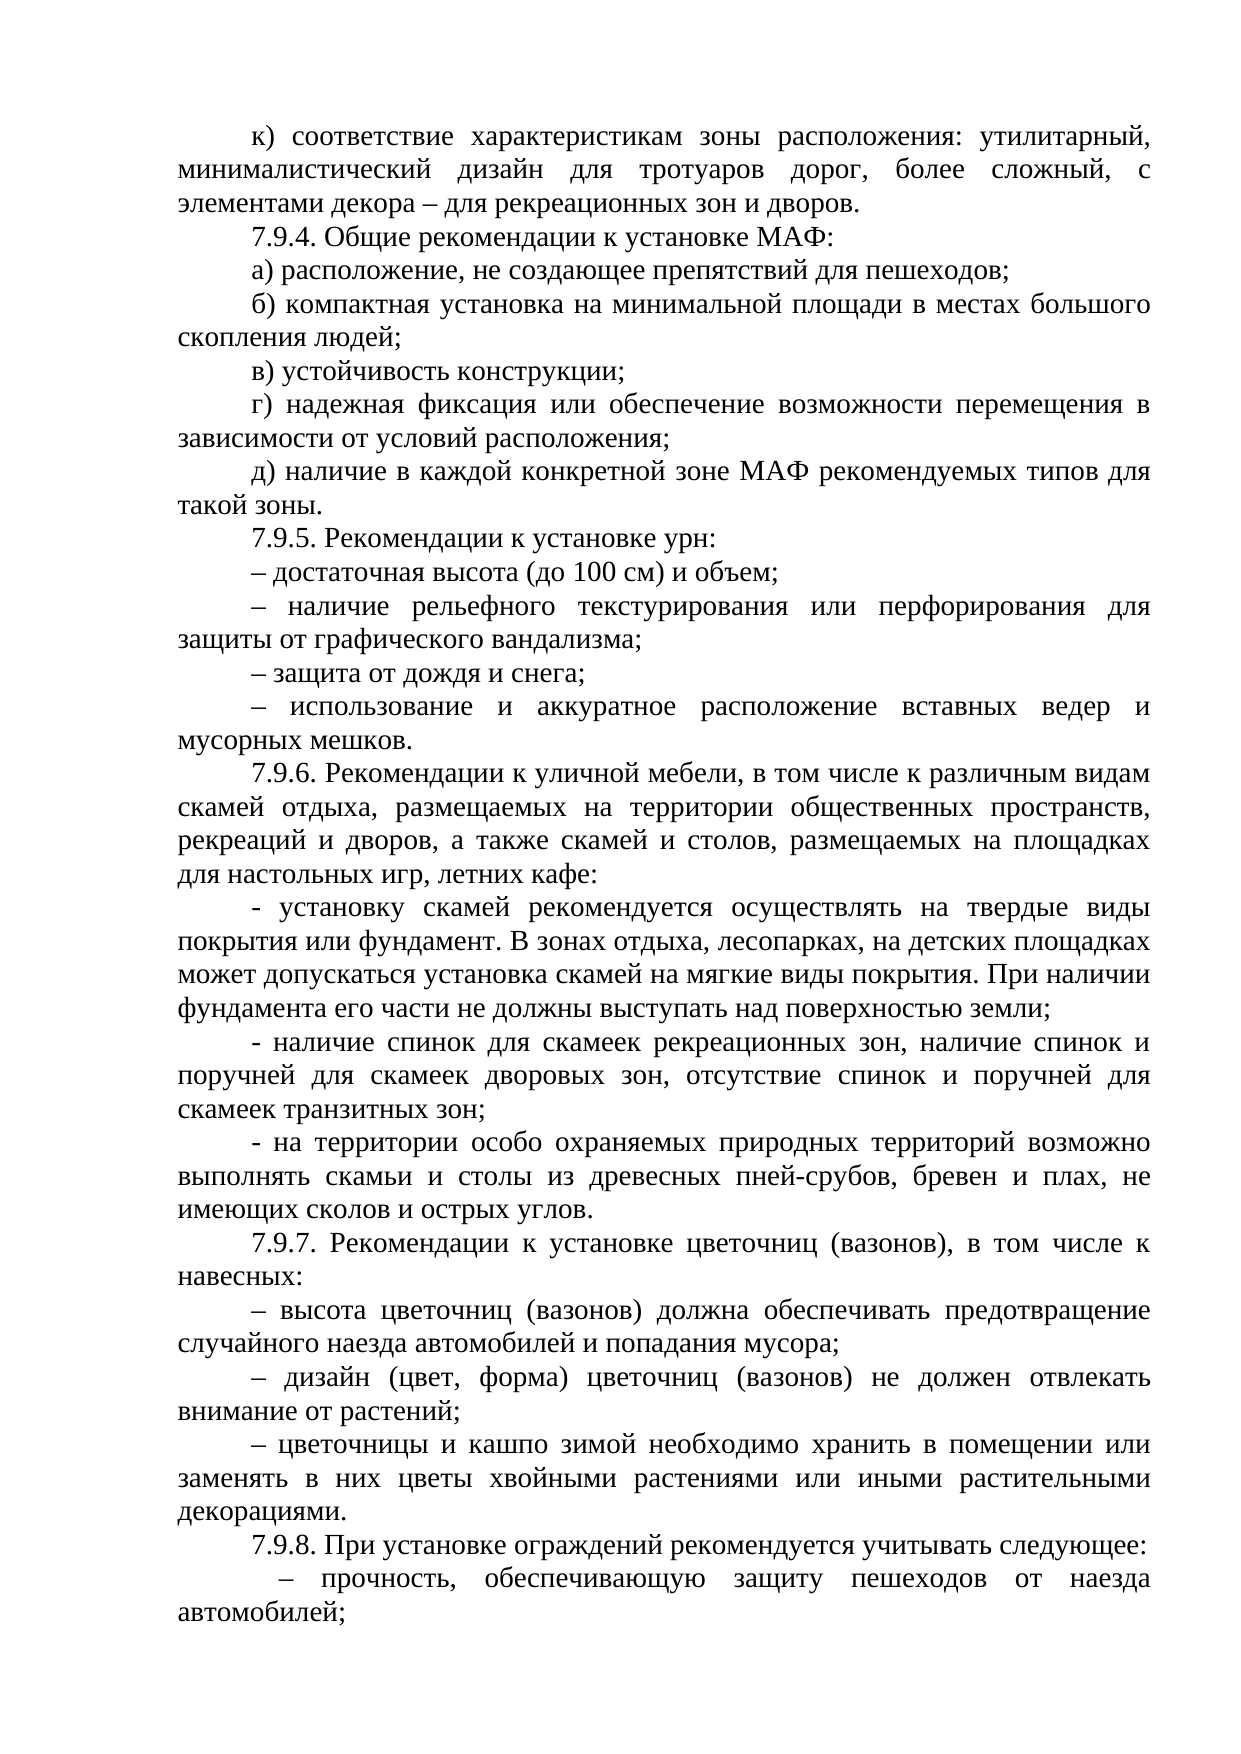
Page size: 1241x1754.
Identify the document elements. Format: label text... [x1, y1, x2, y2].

text к) соответствие характеристикам зоны расположения: утилитарный, минималистический дизайн для тротуаров дорог, более сложный, с элементами декора – для рекреационных зон и дворов. [177, 118, 1152, 219]
text - установку скамей рекомендуется осуществлять на твердые виды покрытия или фундамент. В зонах отдыха, лесопарках, на детских площадках может допускаться установка скамей на мягкие виды покрытия. При наличии фундамента его части не должны выступать над поверхностью земли; [177, 889, 1152, 1024]
text 7.9.5. Рекомендации к установке урн: [177, 521, 1152, 554]
text 7.9.4. Общие рекомендации к установке МАФ: [177, 219, 1152, 252]
text – прочность, обеспечивающую защиту пешеходов от наезда автомобилей; [177, 1560, 1152, 1627]
text 7.9.8. При установке ограждений рекомендуется учитывать следующее: [177, 1527, 1152, 1560]
text в) устойчивость конструкции; [177, 353, 1152, 386]
text – дизайн (цвет, форма) цветочниц (вазонов) не должен отвлекать внимание от растений; [177, 1359, 1152, 1426]
text – наличие рельефного текстурирования или перфорирования для защиты от графического вандализма; [177, 588, 1152, 655]
text – использование и аккуратное расположение вставных ведер и мусорных мешков. [177, 688, 1152, 755]
text д) наличие в каждой конкретной зоне МАФ рекомендуемых типов для такой зоны. [177, 453, 1152, 521]
text 7.9.7. Рекомендации к установке цветочниц (вазонов), в том числе к навесных: [177, 1225, 1152, 1292]
text – защита от дождя и снега; [177, 655, 1152, 688]
text - на территории особо охраняемых природных территорий возможно выполнять скамьи и столы из древесных пней-срубов, бревен и плах, не имеющих сколов и острых углов. [177, 1124, 1152, 1225]
text – цветочницы и кашпо зимой необходимо хранить в помещении или заменять в них цветы хвойными растениями или иными растительными декорациями. [177, 1426, 1152, 1527]
text г) надежная фиксация или обеспечение возможности перемещения в зависимости от условий расположения; [177, 386, 1152, 453]
text б) компактная установка на минимальной площади в местах большого скопления людей; [177, 286, 1152, 353]
text – высота цветочниц (вазонов) должна обеспечивать предотвращение случайного наезда автомобилей и попадания мусора; [177, 1292, 1152, 1359]
text 7.9.6. Рекомендации к уличной мебели, в том числе к различным видам скамей отдыха, размещаемых на территории общественных пространств, рекреаций и дворов, а также скамей и столов, размещаемых на площадках для настольных игр, летних кафе: [177, 755, 1152, 889]
text - наличие спинок для скамеек рекреационных зон, наличие спинок и поручней для скамеек дворовых зон, отсутствие спинок и поручней для скамеек транзитных зон; [177, 1024, 1152, 1124]
text а) расположение, не создающее препятствий для пешеходов; [177, 252, 1152, 286]
text – достаточная высота (до 100 см) и объем; [177, 554, 1152, 588]
